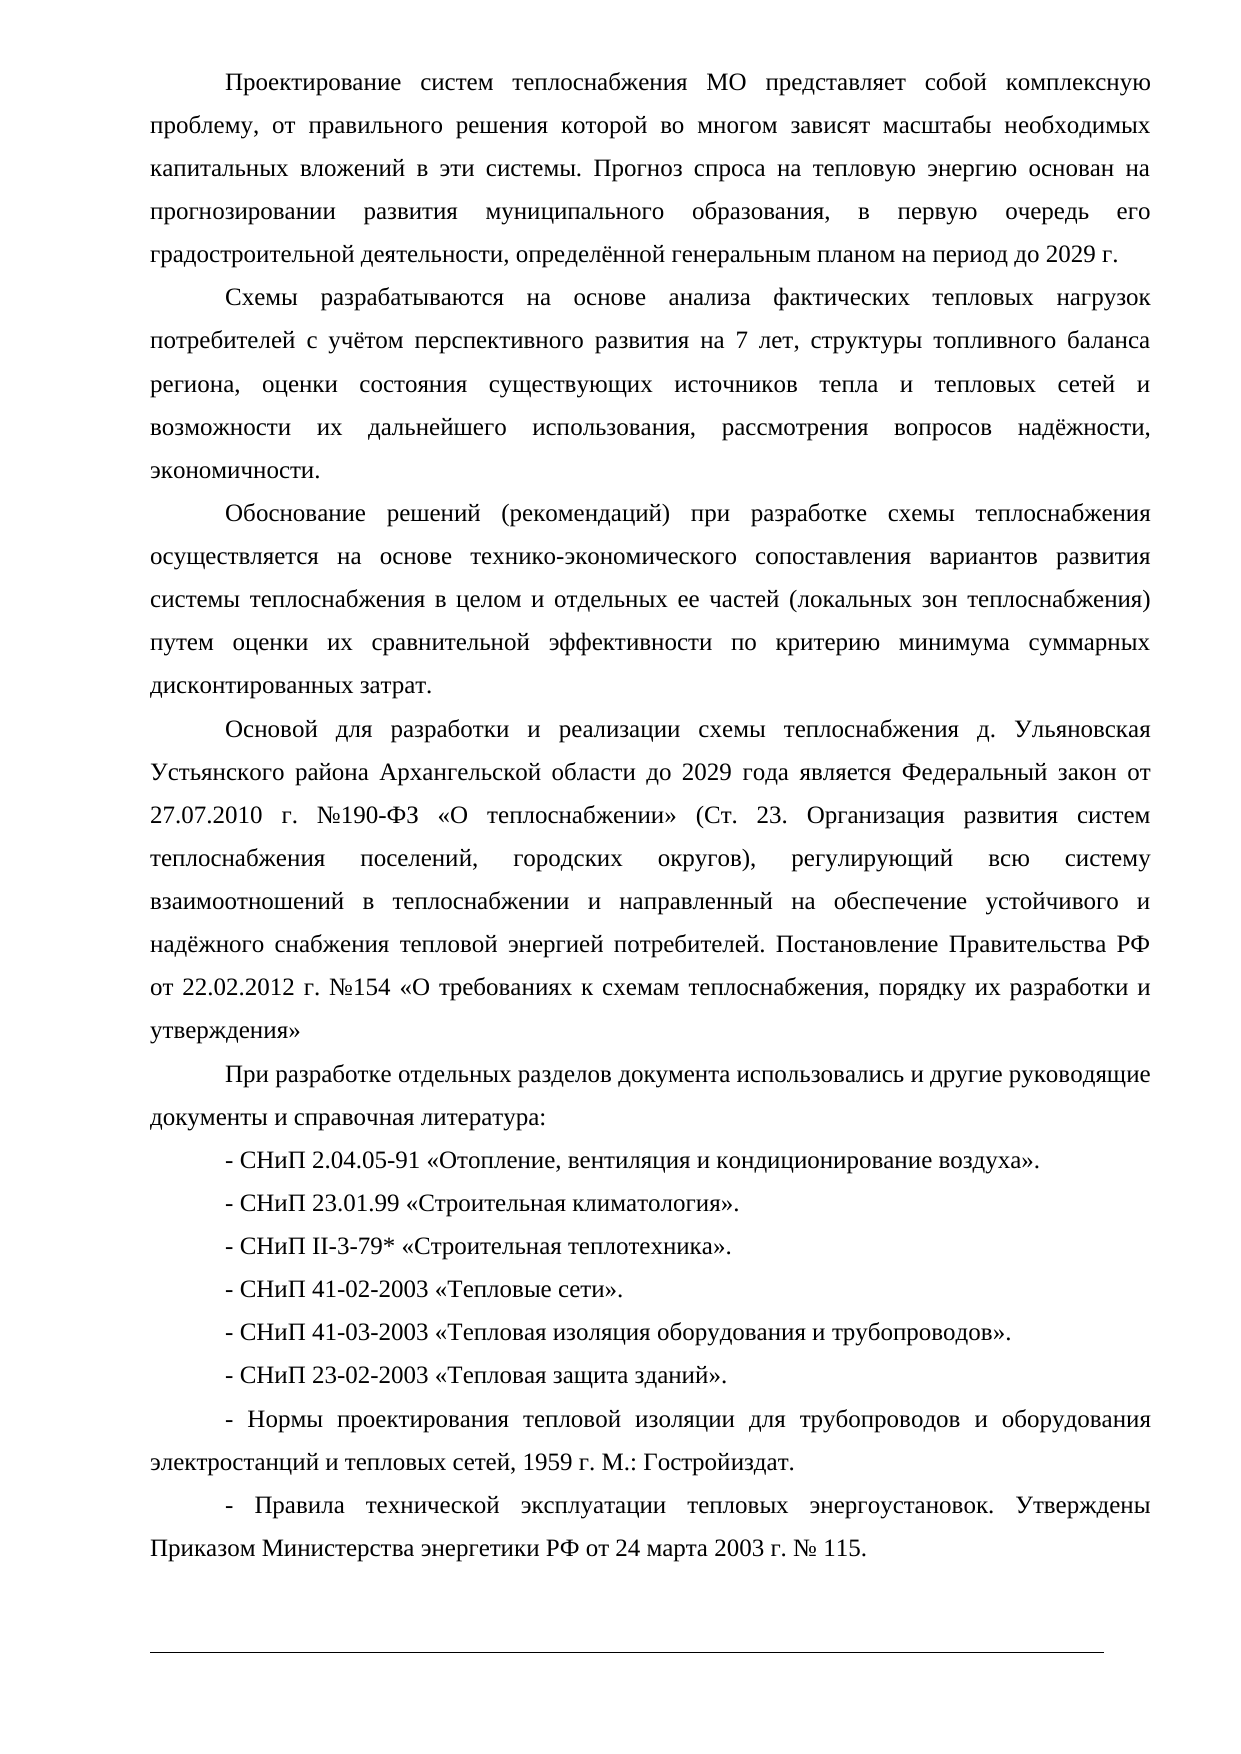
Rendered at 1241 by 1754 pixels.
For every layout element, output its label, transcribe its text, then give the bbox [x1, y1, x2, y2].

text Проектирование систем теплоснабжения МО представляет собой комплексную проблему, от правильного решения которой во многом зависят масштабы необходимых капитальных вложений в эти системы. Прогноз спроса на тепловую энергию основан на прогнозировании развития муниципального образования, в первую очередь его градостроительной деятельности, определённой генеральным планом на период до 2029 г. [150, 67, 1152, 268]
text При разработке отдельных разделов документа использовались и другие руководящие документы и справочная литература: [150, 1059, 1152, 1131]
text - СНиП 2.04.05-91 «Отопление, вентиляция и кондиционирование воздуха». [150, 1145, 1152, 1174]
text Схемы разрабатываются на основе анализа фактических тепловых нагрузок потребителей с учётом перспективного развития на 7 лет, структуры топливного баланса региона, оценки состояния существующих источников тепла и тепловых сетей и возможности их дальнейшего использования, рассмотрения вопросов надёжности, экономичности. [150, 282, 1152, 484]
text - СНиП 23.01.99 «Строительная климатология». [150, 1188, 1152, 1217]
text - СНиП 41-02-2003 «Тепловые сети». [150, 1274, 1152, 1303]
text - Правила технической эксплуатации тепловых энергоустановок. Утверждены Приказом Министерства энергетики РФ от 24 марта 2003 г. № 115. [150, 1490, 1152, 1562]
text - СНиП 41-03-2003 «Тепловая изоляция оборудования и трубопроводов». [150, 1317, 1152, 1346]
text - СНиП II-3-79* «Строительная теплотехника». [150, 1231, 1152, 1260]
text - Нормы проектирования тепловой изоляции для трубопроводов и оборудования электростанций и тепловых сетей, 1959 г. М.: Гостройиздат. [150, 1404, 1152, 1476]
text - СНиП 23-02-2003 «Тепловая защита зданий». [150, 1361, 1152, 1389]
text Основой для разработки и реализации схемы теплоснабжения д. Ульяновская Устьянского района Архангельской области до 2029 года является Федеральный закон от 27.07.2010 г. №190-ФЗ «О теплоснабжении» (Ст. 23. Организация развития систем теплоснабжения поселений, городских округов), регулирующий всю систему взаимоотношений в теплоснабжении и направленный на обеспечение устойчивого и надёжного снабжения тепловой энергией потребителей. Постановление Правительства РФ от 22.02.2012 г. №154 «О требованиях к схемам теплоснабжения, порядку их разработки и утверждения» [150, 714, 1152, 1044]
text Обоснование решений (рекомендаций) при разработке схемы теплоснабжения осуществляется на основе технико-экономического сопоставления вариантов развития системы теплоснабжения в целом и отдельных ее частей (локальных зон теплоснабжения) путем оценки их сравнительной эффективности по критерию минимума суммарных дисконтированных затрат. [150, 498, 1152, 699]
